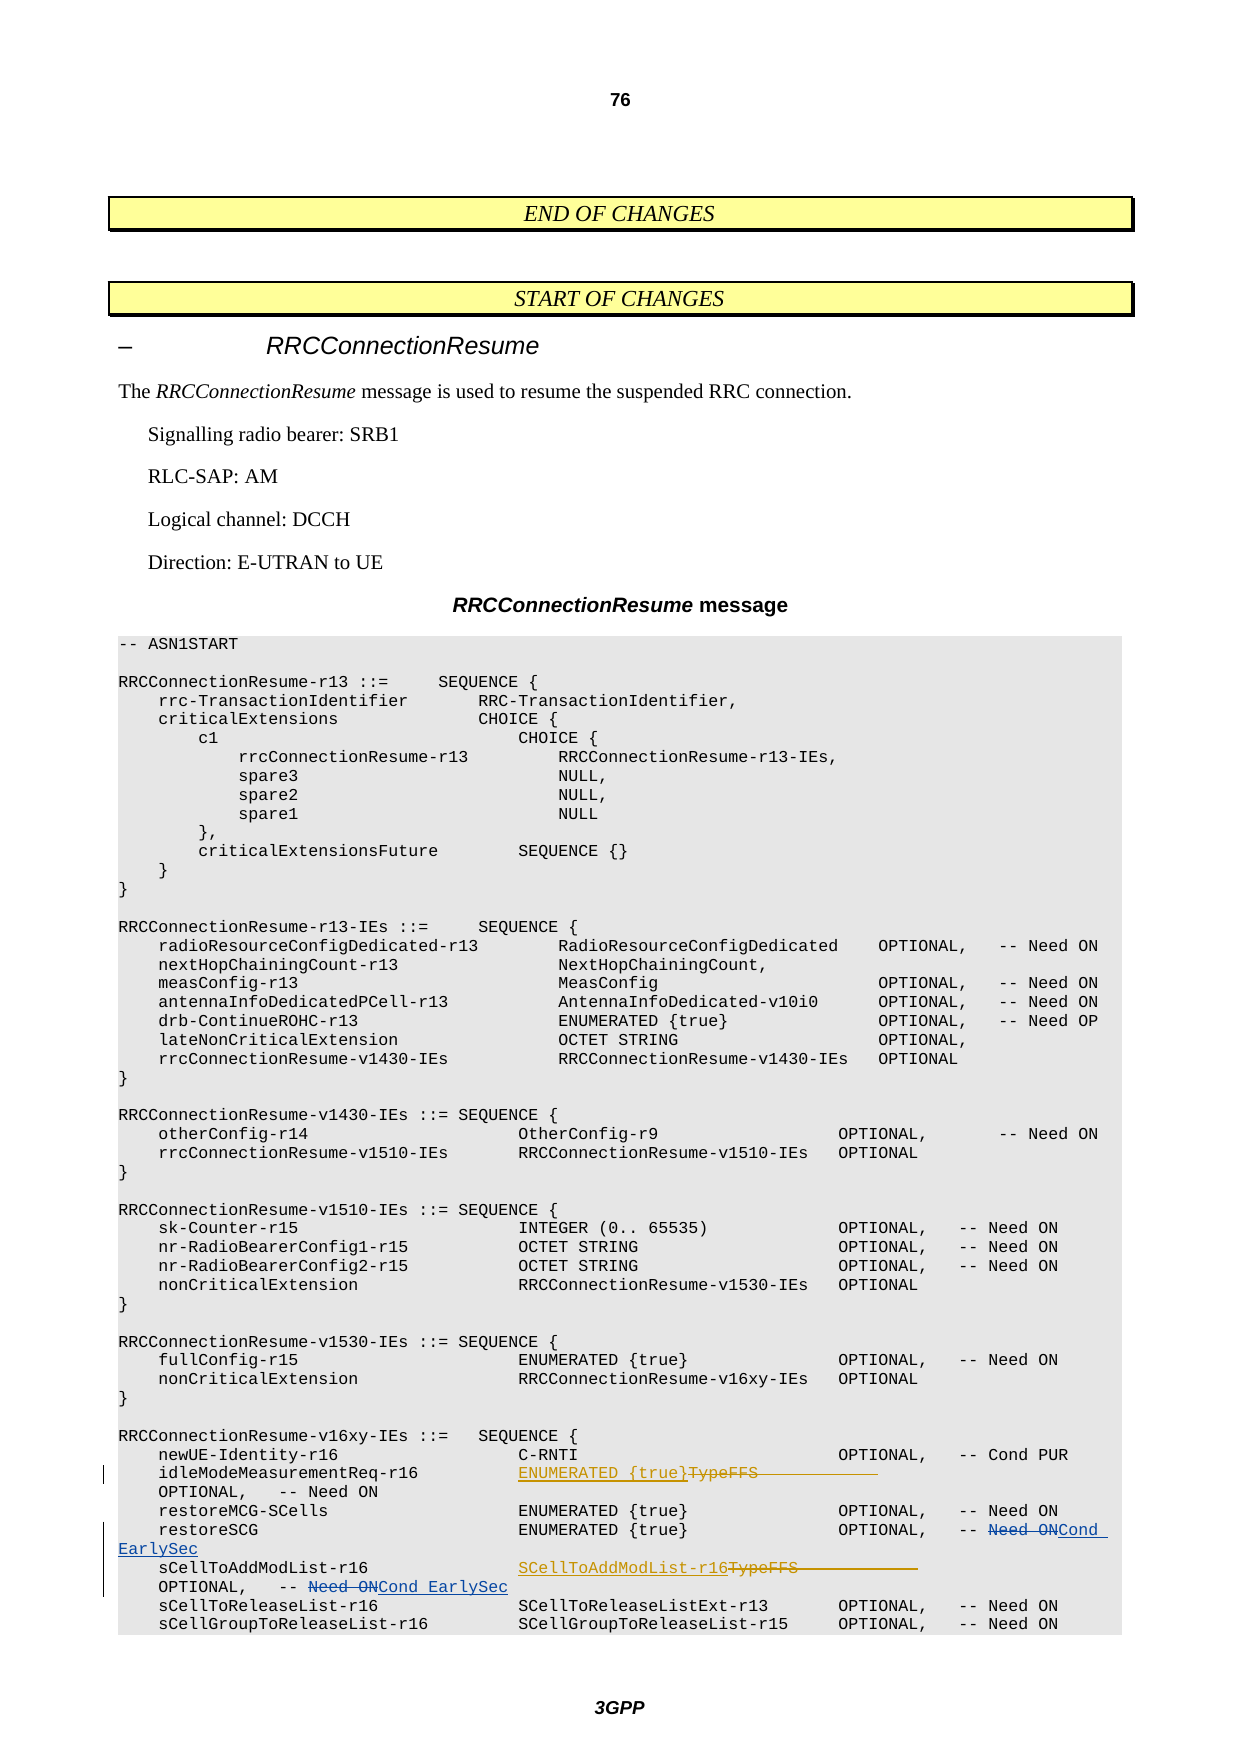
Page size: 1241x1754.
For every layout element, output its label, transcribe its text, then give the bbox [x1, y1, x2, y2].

text RRCConnectionResume message [118, 593, 1122, 617]
subtitle – RRCConnectionResume [118, 331, 1122, 360]
text fullConfig-r15 ENUMERATED {true} OPTIONAL, -- Need ON [118, 1352, 1122, 1371]
text Signalling radio bearer: SRB1 [148, 422, 1122, 446]
text radioResourceConfigDedicated-r13 RadioResourceConfigDedicated OPTIONAL, -- Need ON [118, 937, 1122, 956]
text nextHopChainingCount-r13 NextHopChainingCount, [118, 956, 1122, 975]
text sCellToAddModList-r16 OPTIONAL, -- [118, 1559, 1122, 1597]
text lateNonCriticalExtension OCTET STRING OPTIONAL, [118, 1031, 1122, 1050]
text }, [118, 824, 1122, 843]
text criticalExtensions CHOICE { [118, 711, 1122, 730]
text } [118, 1390, 1122, 1408]
text nonCriticalExtension RRCConnectionResume-v16xy-IEs OPTIONAL [118, 1371, 1122, 1390]
text } [118, 1295, 1122, 1314]
text Logical channel: DCCH [148, 507, 1122, 531]
text otherConfig-r14 OtherConfig-r9 OPTIONAL, -- Need ON [118, 1126, 1122, 1144]
text rrcConnectionResume-v1510-IEs RRCConnectionResume-v1510-IEs OPTIONAL [118, 1144, 1122, 1163]
text drb-ContinueROHC-r13 ENUMERATED {true} OPTIONAL, -- Need OP [118, 1013, 1122, 1031]
text } [118, 881, 1122, 899]
text sk-Counter-r15 INTEGER (0.. 65535) OPTIONAL, -- Need ON [118, 1220, 1122, 1239]
text spare3 NULL, [118, 767, 1122, 786]
text sCellToReleaseList-r16 SCellToReleaseListExt-r13 OPTIONAL, -- Need ON [118, 1597, 1122, 1616]
text antennaInfoDedicatedPCell-r13 AntennaInfoDedicated-v10i0 OPTIONAL, -- Need ON [118, 994, 1122, 1013]
text Direction: E-UTRAN to UE [148, 550, 1122, 574]
text newUE-Identity-r16 C-RNTI OPTIONAL, -- Cond PUR [118, 1446, 1122, 1465]
text measConfig-r13 MeasConfig OPTIONAL, -- Need ON [118, 975, 1122, 994]
text -- ASN1START [118, 636, 1122, 654]
text c1 CHOICE { [118, 730, 1122, 749]
text The RRCConnectionResume message is used to resume the suspended RRC connection. [118, 379, 1122, 403]
text spare1 NULL [118, 805, 1122, 824]
text } [118, 862, 1122, 881]
text nr-RadioBearerConfig1-r15 OCTET STRING OPTIONAL, -- Need ON [118, 1239, 1122, 1258]
text RRCConnectionResume-r13 ::= SEQUENCE { [118, 673, 1122, 692]
text nonCriticalExtension RRCConnectionResume-v1530-IEs OPTIONAL [118, 1277, 1122, 1295]
text END OF CHANGES [110, 198, 1131, 228]
text rrcConnectionResume-v1430-IEs RRCConnectionResume-v1430-IEs OPTIONAL [118, 1050, 1122, 1069]
text START OF CHANGES [110, 283, 1131, 313]
text RLC-SAP: AM [148, 464, 1122, 488]
text rrcConnectionResume-r13 RRCConnectionResume-r13-IEs, [118, 749, 1122, 767]
text RRCConnectionResume-v1530-IEs ::= SEQUENCE { [118, 1333, 1122, 1352]
text idleModeMeasurementReq-r16 OPTIONAL, -- Need ON [118, 1465, 1122, 1503]
text spare2 NULL, [118, 786, 1122, 805]
text criticalExtensionsFuture SEQUENCE {} [118, 843, 1122, 862]
text RRCConnectionResume-v16xy-IEs ::= SEQUENCE { [118, 1427, 1122, 1446]
text rrc-TransactionIdentifier RRC-TransactionIdentifier, [118, 692, 1122, 711]
text RRCConnectionResume-v1430-IEs ::= SEQUENCE { [118, 1107, 1122, 1126]
text restoreMCG-SCells ENUMERATED {true} OPTIONAL, -- Need ON [118, 1503, 1122, 1522]
text } [118, 1069, 1122, 1088]
text restoreSCG ENUMERATED {true} OPTIONAL, -- [118, 1522, 1122, 1559]
text nr-RadioBearerConfig2-r15 OCTET STRING OPTIONAL, -- Need ON [118, 1258, 1122, 1277]
text } [118, 1163, 1122, 1182]
text RRCConnectionResume-r13-IEs ::= SEQUENCE { [118, 918, 1122, 937]
text RRCConnectionResume-v1510-IEs ::= SEQUENCE { [118, 1201, 1122, 1220]
text sCellGroupToReleaseList-r16 SCellGroupToReleaseList-r15 OPTIONAL, -- Need ON [118, 1616, 1122, 1635]
